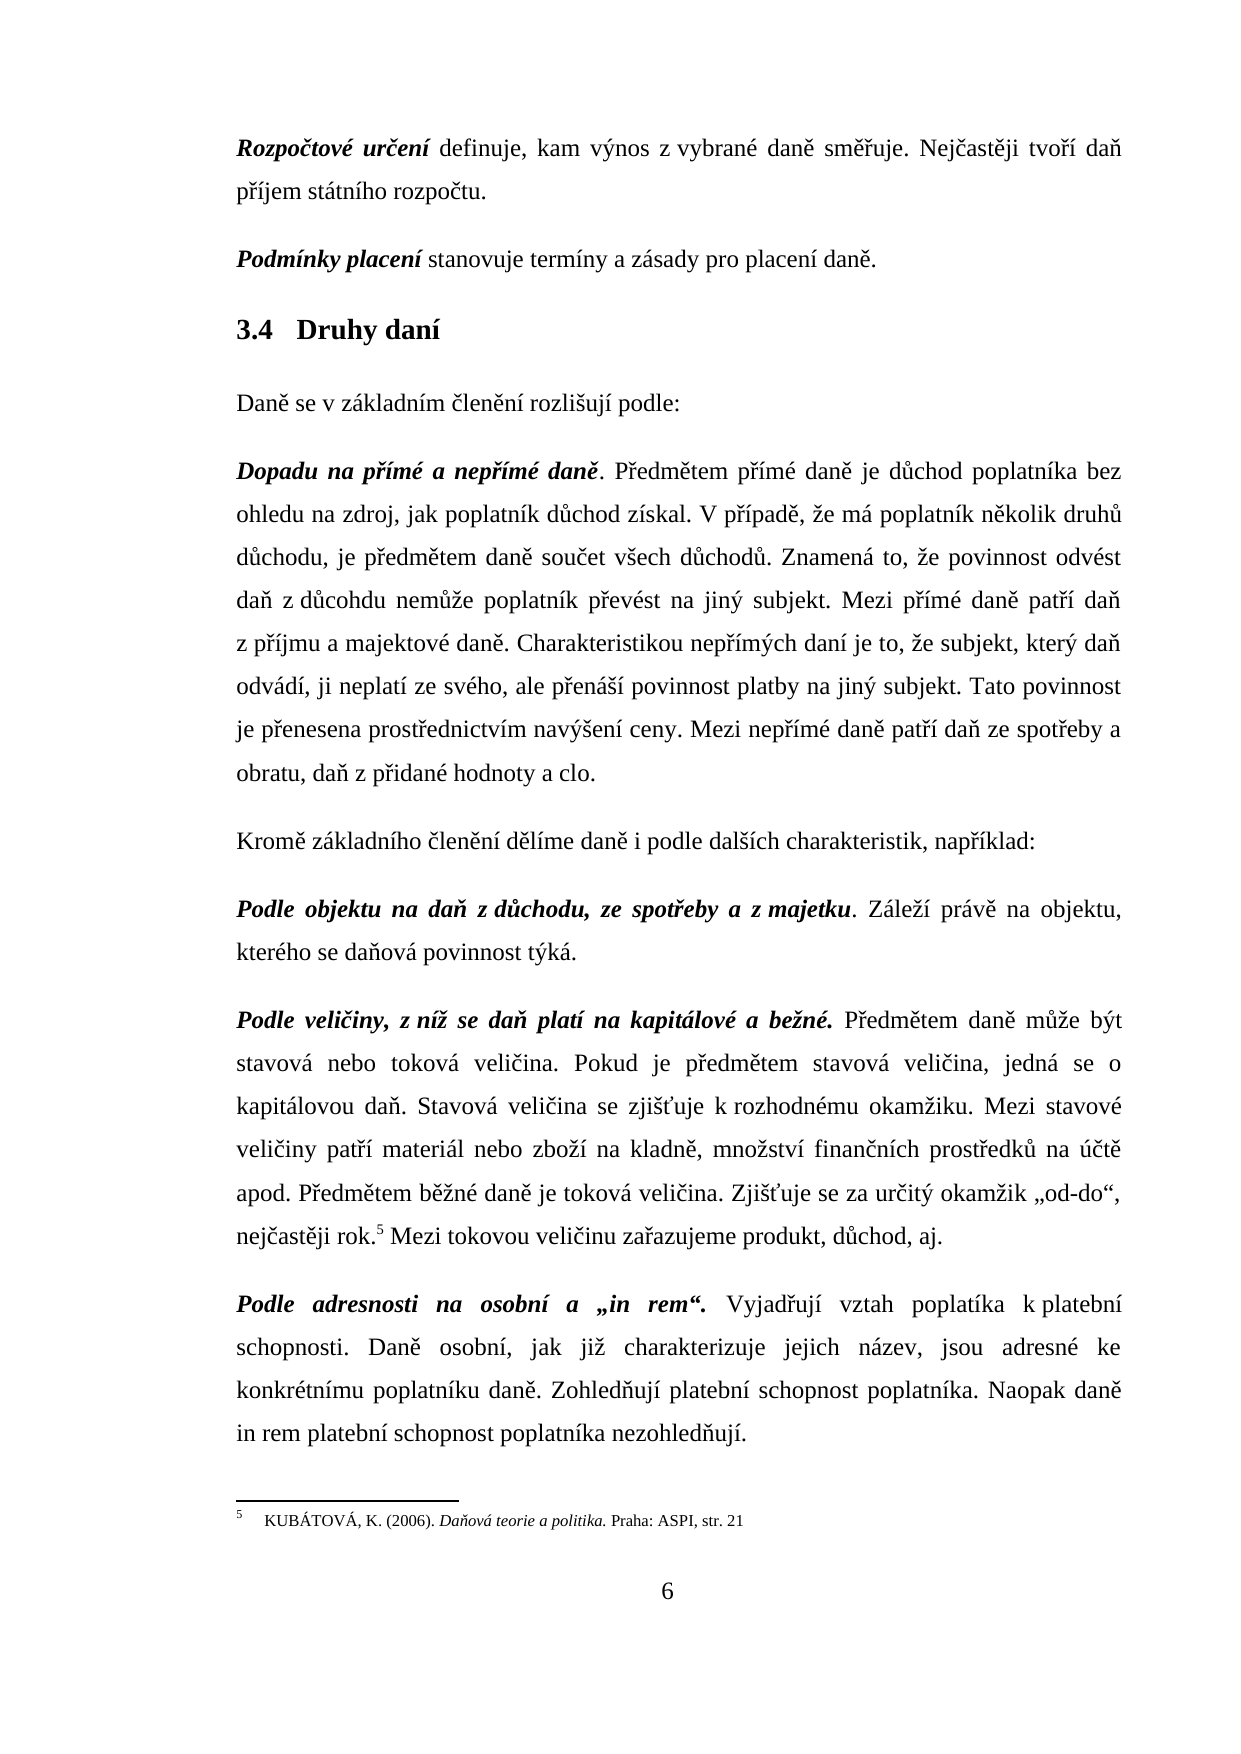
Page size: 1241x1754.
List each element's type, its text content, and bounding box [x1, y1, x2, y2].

text Daně se v základním členění rozlišují podle: [236, 388, 1122, 416]
text Podle objektu na daň z důchodu, ze spotřeby a z majetku. Záleží právě na objektu, kterého se daňová povinnost týká. [236, 894, 1122, 966]
subtitle Druhy daní [236, 312, 1122, 346]
text Kromě základního členění dělíme daně i podle dalších charakteristik, například: [236, 826, 1122, 854]
text Rozpočtové určení definuje, kam výnos z vybrané daně směřuje. Nejčastěji tvoří daň příjem státního rozpočtu. [236, 133, 1122, 205]
text Podle adresnosti na osobní a „in rem“. Vyjadřují vztah poplatíka k platební schopnosti. Daně osobní, jak již charakterizuje jejich název, jsou adresné ke konkrétnímu poplatníku daně. Zohledňují platební schopnost poplatníka. Naopak daně in rem platební schopnost poplatníka nezohledňují. [236, 1289, 1122, 1447]
text Dopadu na přímé a nepřímé daně. Předmětem přímé daně je důchod poplatníka bez ohledu na zdroj, jak poplatník důchod získal. V případě, že má poplatník několik druhů důchodu, je předmětem daně součet všech důchodů. Znamená to, že povinnost odvést daň z důcohdu nemůže poplatník převést na jiný subjekt. Mezi přímé daně patří daň z příjmu a majektové daně. Charakteristikou nepřímých daní je to, že subjekt, který daň odvádí, ji neplatí ze svého, ale přenáší povinnost platby na jiný subjekt. Tato povinnost je přenesena prostřednictvím navýšení ceny. Mezi nepřímé daně patří daň ze spotřeby a obratu, daň z přidané hodnoty a clo. [236, 456, 1122, 786]
text Podle veličiny, z níž se daň platí na kapitálové a bežné. Předmětem daně může být stavová nebo toková veličina. Pokud je předmětem stavová veličina, jedná se o kapitálovou daň. Stavová veličina se zjišťuje k rozhodnému okamžiku. Mezi stavové veličiny patří materiál nebo zboží na kladně, množství finančních prostředků na účtě apod. Předmětem běžné daně je toková veličina. Zjišťuje se za určitý okamžik „od-do“, nejčastěji rok. Mezi tokovou veličinu zařazujeme produkt, důchod, aj. [236, 1005, 1122, 1249]
text Podmínky placení stanovuje termíny a zásady pro placení daně. [236, 244, 1122, 273]
